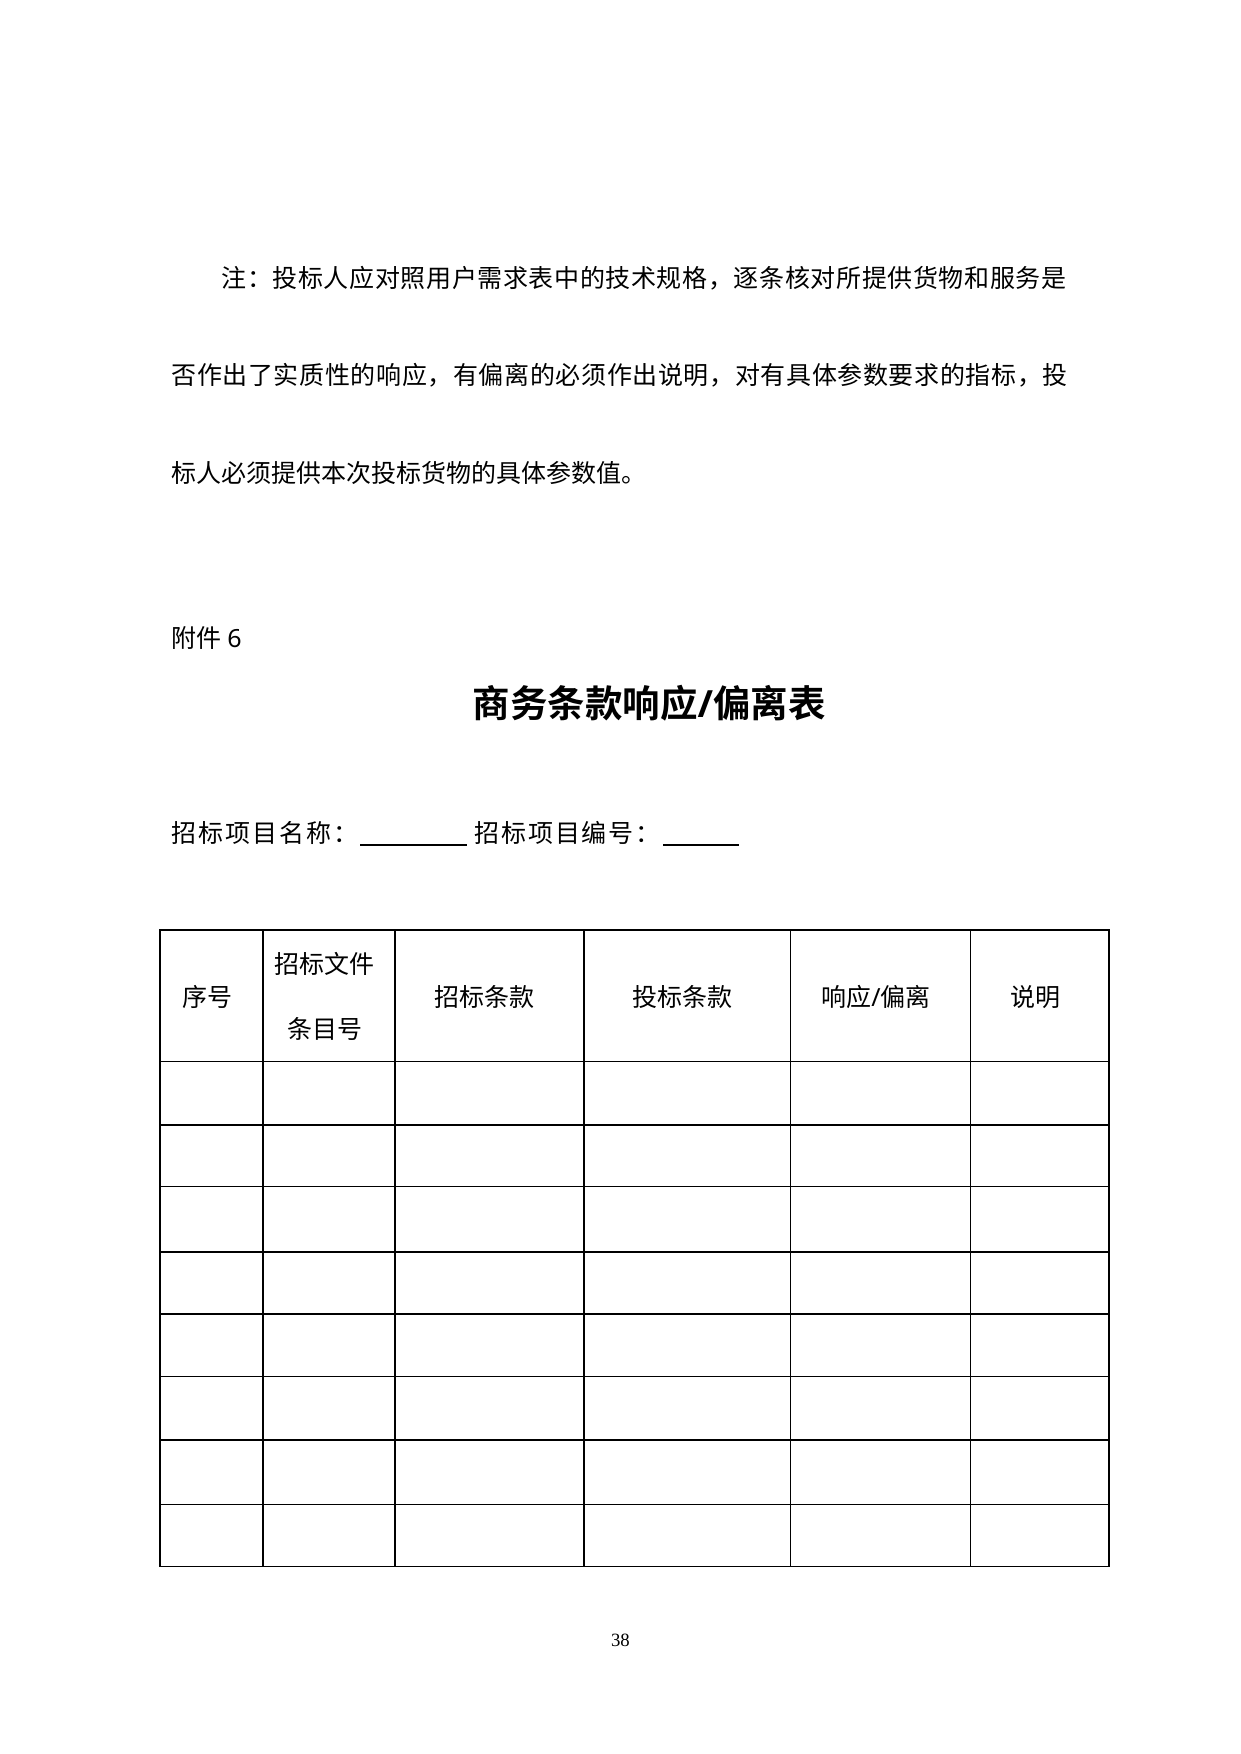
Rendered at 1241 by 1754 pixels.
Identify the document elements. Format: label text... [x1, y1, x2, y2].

table_cell [264, 1505, 394, 1566]
table_cell [971, 1126, 1108, 1186]
table_cell [264, 1187, 394, 1251]
table_header 序号 [161, 931, 262, 1061]
text 注：投标人应对照用户需求表中的技术规格，逐条核对所提供货物和服务是否作出了实质性的响应，有偏离的必须作出说明，对有具体参数要求的指标，投标人必须提供本次投标货物的具体参数值。 [171, 244, 1069, 504]
table_cell [264, 1062, 394, 1124]
table_cell [585, 1062, 790, 1124]
table_cell [791, 1505, 970, 1566]
table_cell [396, 1315, 583, 1376]
table_cell [161, 1505, 262, 1566]
table_cell [971, 1315, 1108, 1376]
table_cell [264, 1377, 394, 1439]
table_cell [264, 1315, 394, 1376]
table_cell [585, 1315, 790, 1376]
table_cell [585, 1441, 790, 1503]
table_cell [161, 1062, 262, 1124]
table_cell [161, 1126, 262, 1186]
table_cell [971, 1253, 1108, 1313]
table_cell [161, 1315, 262, 1376]
table_cell [396, 1441, 583, 1503]
table_cell [585, 1377, 790, 1439]
table_header 投标条款 [585, 931, 790, 1061]
table_cell [971, 1377, 1108, 1439]
table_cell [791, 1062, 970, 1124]
table_cell [791, 1187, 970, 1251]
table_cell [396, 1187, 583, 1251]
table_cell [161, 1377, 262, 1439]
table_cell [264, 1441, 394, 1503]
table_cell [791, 1315, 970, 1376]
table_header 招标条款 [396, 931, 583, 1061]
table_cell [396, 1062, 583, 1124]
table_cell [585, 1505, 790, 1566]
table_cell [264, 1253, 394, 1313]
table_cell [161, 1187, 262, 1251]
table_cell [585, 1126, 790, 1186]
table_header 说明 [971, 931, 1108, 1061]
table_cell [971, 1505, 1108, 1566]
table_cell [971, 1441, 1108, 1503]
table_cell [791, 1377, 970, 1439]
table_cell [971, 1187, 1108, 1251]
table_cell [161, 1441, 262, 1503]
table_cell [971, 1062, 1108, 1124]
table_cell [396, 1505, 583, 1566]
table_cell [791, 1126, 970, 1186]
table_cell [264, 1126, 394, 1186]
table_header 响应/偏离 [791, 931, 970, 1061]
table_cell [585, 1187, 790, 1251]
table_cell [396, 1126, 583, 1186]
table_cell [396, 1253, 583, 1313]
table_cell [161, 1253, 262, 1313]
text 附件6 [171, 604, 1069, 669]
table_cell [791, 1441, 970, 1503]
table_cell [791, 1253, 970, 1313]
text 招标项目名称： 招标项目编号： [171, 799, 1069, 864]
table_cell [396, 1377, 583, 1439]
text 商务条款响应/偏离表 [171, 669, 1069, 734]
table_cell [585, 1253, 790, 1313]
table_header 招标文件 条目号 [264, 931, 394, 1061]
